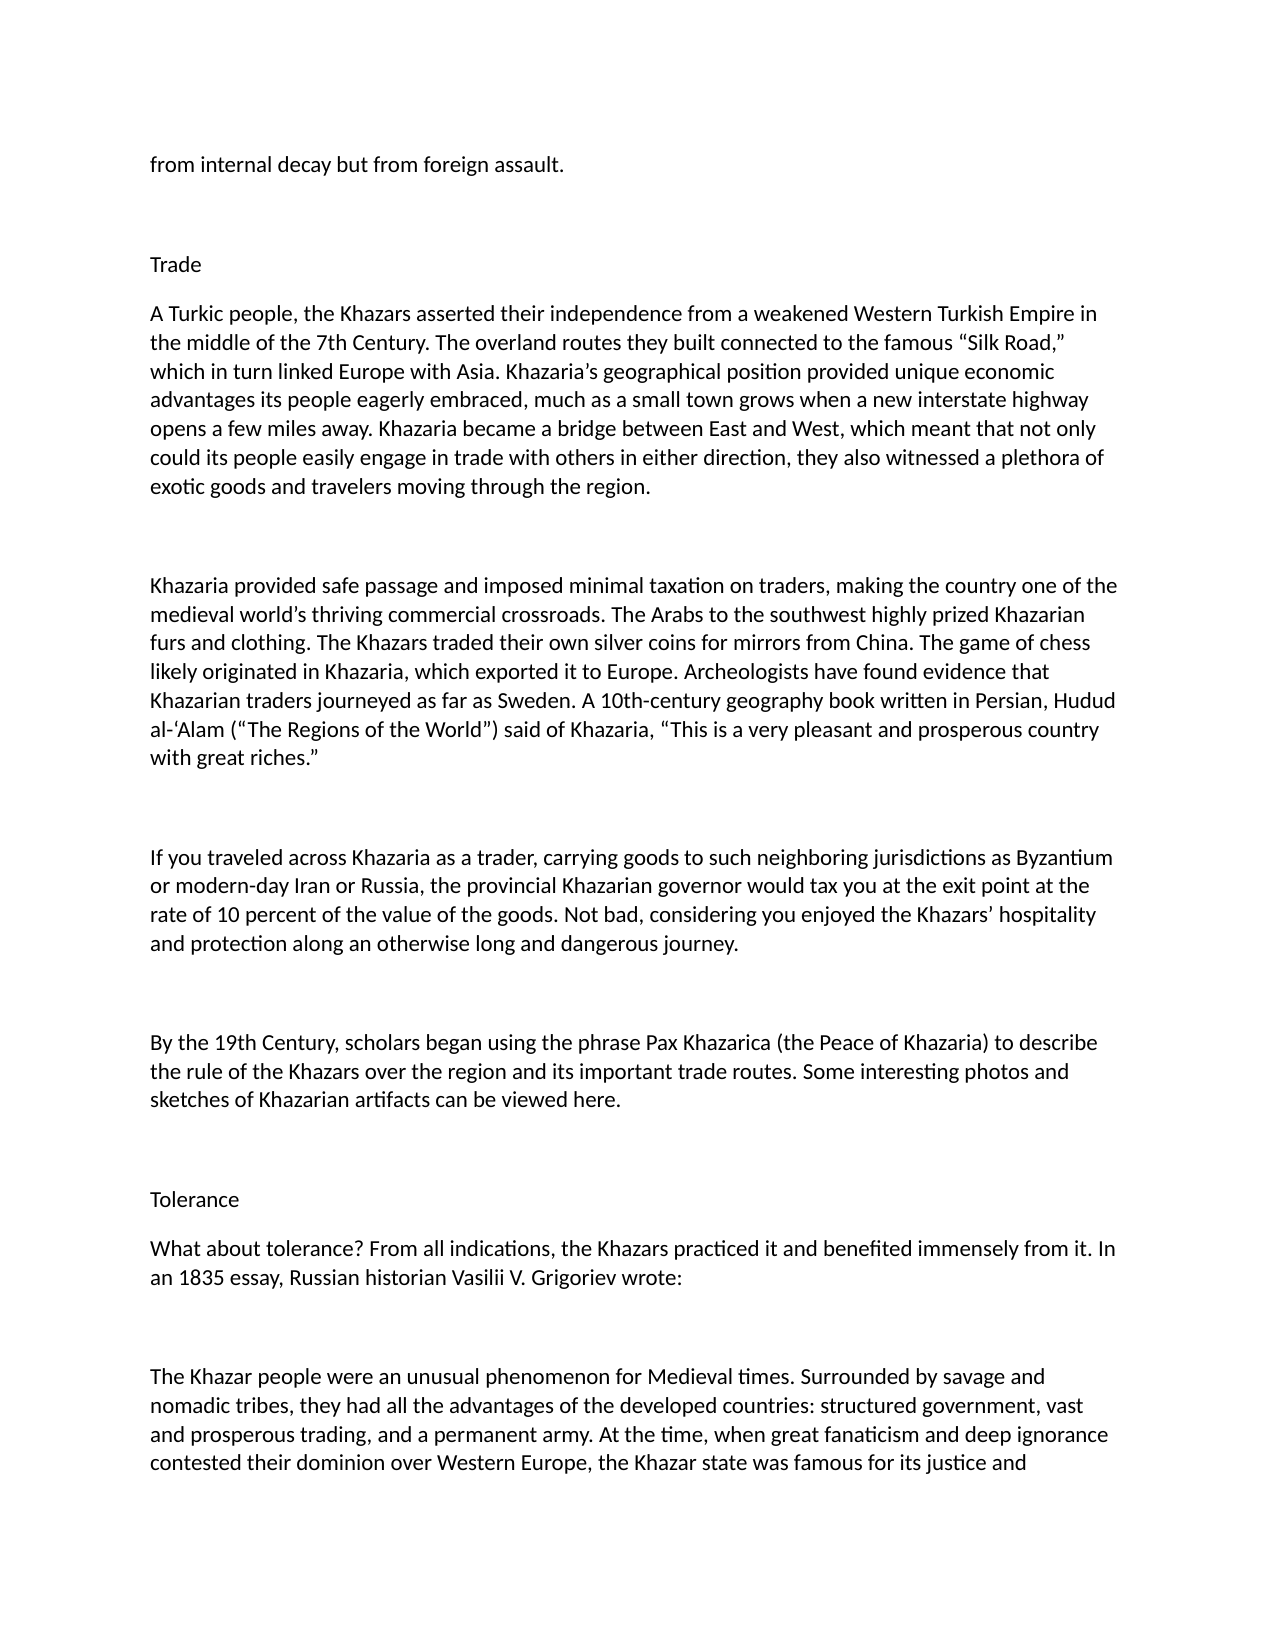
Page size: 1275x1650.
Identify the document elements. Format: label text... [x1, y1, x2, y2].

text If you traveled across Khazaria as a trader, carrying goods to such neighboring jurisdictions as Byzantium or modern-day Iran or Russia, the provincial Khazarian governor would tax you at the exit point at the rate of 10 percent of the value of the goods. Not bad, considering you enjoyed the Khazars’ hospitality and protection along an otherwise long and dangerous journey. [150, 842, 1125, 957]
text A Turkic people, the Khazars asserted their independence from a weakened Western Turkish Empire in the middle of the 7th Century. The overland routes they built connected to the famous “Silk Road,” which in turn linked Europe with Asia. Khazaria’s geographical position provided unique economic advantages its people eagerly embraced, much as a small town grows when a new interstate highway opens a few miles away. Khazaria became a bridge between East and West, which meant that not only could its people easily engage in trade with others in either direction, they also witnessed a plethora of exotic goods and travelers moving through the region. [150, 299, 1125, 500]
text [150, 150, 1125, 179]
text What about tolerance? From all indications, the Khazars practiced it and benefited immensely from it. In an 1835 essay, Russian historian Vasilii V. Grigoriev wrote: [150, 1234, 1125, 1291]
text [150, 1362, 1125, 1477]
text By the 19th Century, scholars began using the phrase Pax Khazarica (the Peace of Khazaria) to describe the rule of the Khazars over the region and its important trade routes. Some interesting photos and sketches of Khazarian artifacts can be viewed here. [150, 1027, 1125, 1114]
text Trade [150, 249, 1125, 278]
text Tolerance [150, 1184, 1125, 1213]
text Khazaria provided safe passage and imposed minimal taxation on traders, making the country one of the medieval world’s thriving commercial crossroads. The Arabs to the southwest highly prized Khazarian furs and clothing. The Khazars traded their own silver coins for mirrors from China. The game of chess likely originated in Khazaria, which exported it to Europe. Archeologists have found evidence that Khazarian traders journeyed as far as Sweden. A 10th-century geography book written in Persian, Hudud al-‘Alam (“The Regions of the World”) said of Khazaria, “This is a very pleasant and prosperous country with great riches.” [150, 570, 1125, 772]
